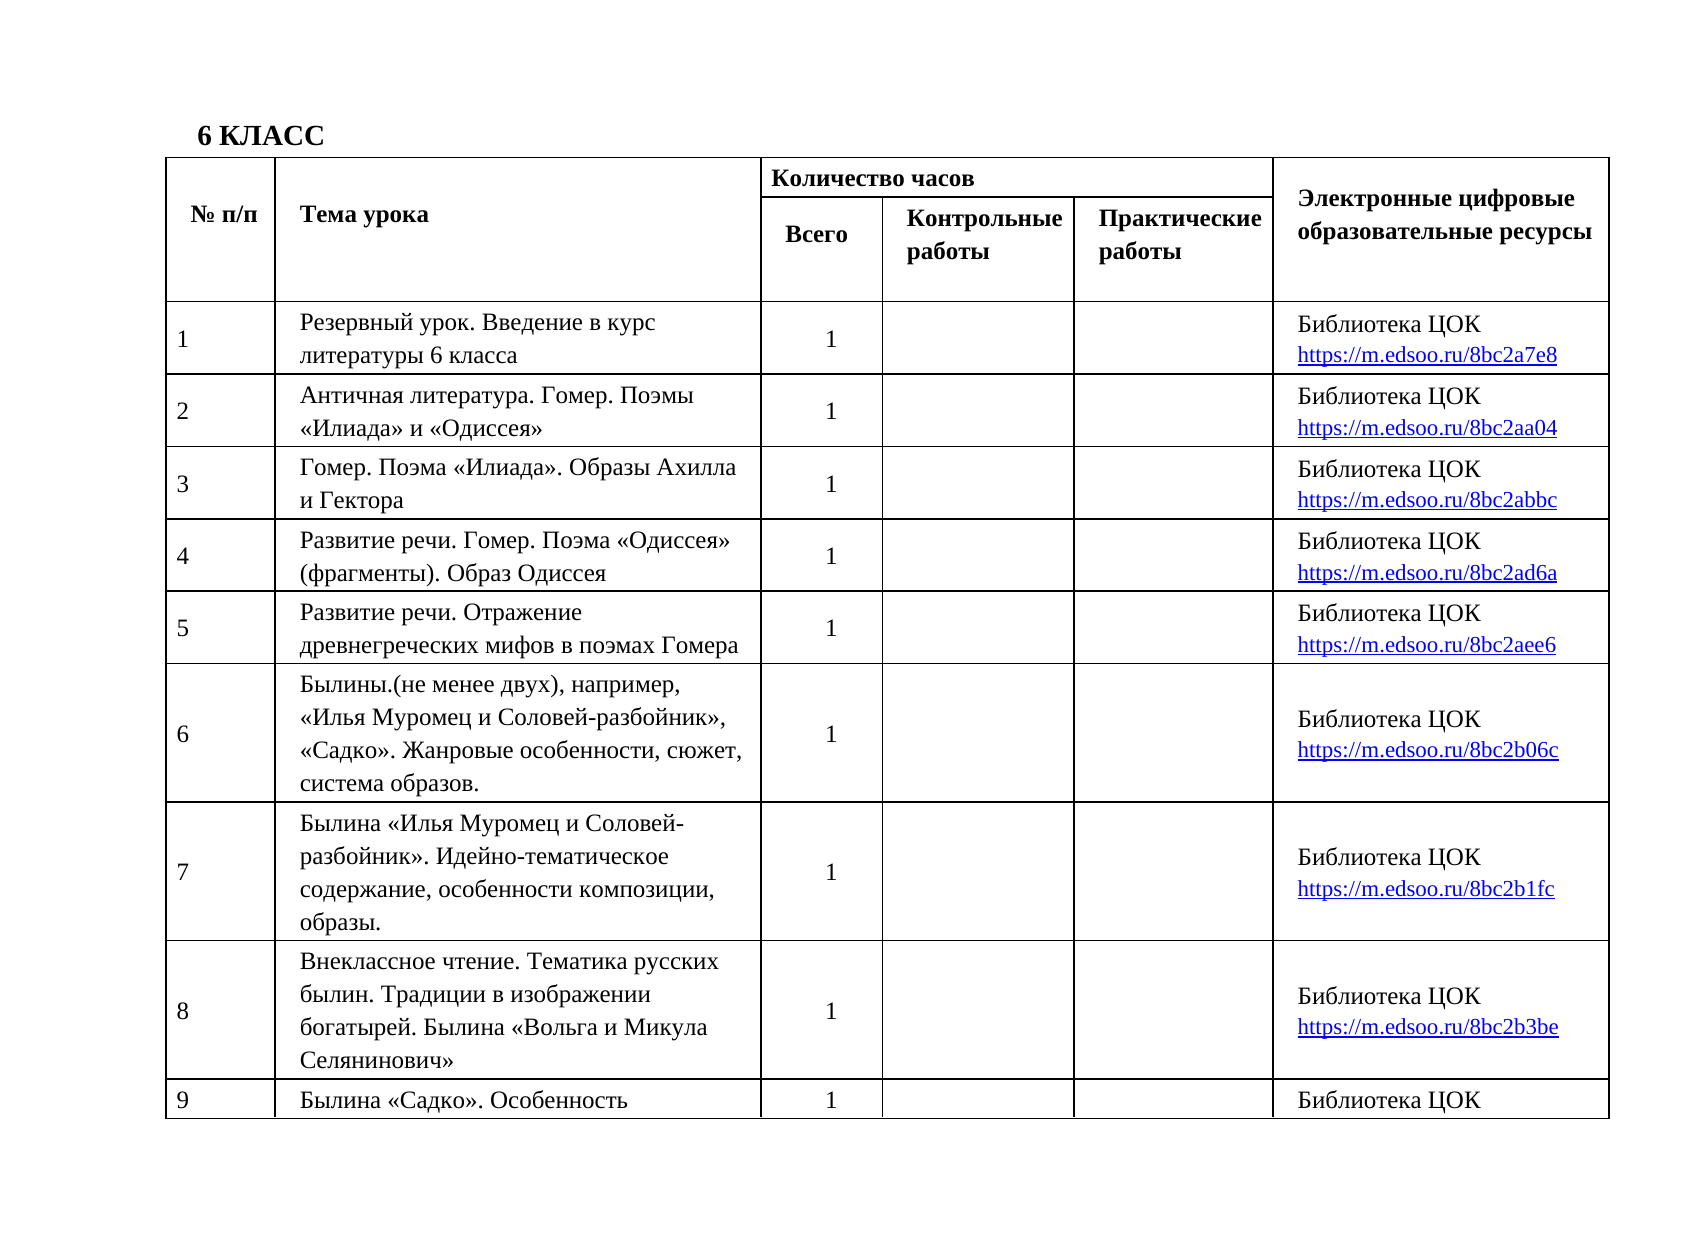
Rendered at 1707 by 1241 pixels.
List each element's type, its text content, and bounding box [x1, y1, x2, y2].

table_cell 1 [762, 447, 882, 518]
table_cell 7 [167, 803, 274, 939]
table_cell Библиотека ЦОК https://m.edsoo.ru/8bc2b06c [1274, 664, 1608, 801]
table_cell 1 [762, 520, 882, 590]
table_cell [1075, 375, 1272, 446]
table_cell Внеклассное чтение. Тематика русских былин. Традиции в изображении богатырей. Былина «Вольга и Микула Селянинович» [276, 941, 760, 1078]
table_cell 1 [762, 803, 882, 939]
table_cell [883, 520, 1073, 590]
table_cell [1075, 803, 1272, 939]
table_cell Библиотека ЦОК https://m.edsoo.ru/8bc2b3be [1274, 941, 1608, 1078]
table_cell 9 [167, 1080, 274, 1117]
table_cell [883, 1080, 1073, 1117]
table_cell 1 [762, 375, 882, 446]
table_cell 1 [762, 302, 882, 373]
table_cell [883, 302, 1073, 373]
table_cell Развитие речи. Гомер. Поэма «Одиссея» (фрагменты). Образ Одиссея [276, 520, 760, 590]
table_cell 1 [762, 1080, 882, 1117]
table_cell [883, 941, 1073, 1078]
table_cell Библиотека ЦОК https://m.edsoo.ru/8bc2aa04 [1274, 375, 1608, 446]
table_cell Библиотека ЦОК https://m.edsoo.ru/8bc2aee6 [1274, 592, 1608, 663]
table_cell [1075, 520, 1272, 590]
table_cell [1274, 1080, 1608, 1117]
table_cell 8 [167, 941, 274, 1078]
table_cell Гомер. Поэма «Илиада». Образы Ахилла и Гектора [276, 447, 760, 518]
table_header Электронные цифровые образовательные ресурсы [1274, 158, 1608, 301]
table_cell Античная литература. Гомер. Поэмы «Илиада» и «Одиссея» [276, 375, 760, 446]
table_cell Всего [762, 198, 882, 301]
table_cell Контрольные работы [883, 198, 1073, 301]
table_cell 5 [167, 592, 274, 663]
table_cell [1075, 941, 1272, 1078]
table_cell Библиотека ЦОК https://m.edsoo.ru/8bc2b1fc [1274, 803, 1608, 939]
table_cell [883, 803, 1073, 939]
table_cell [1075, 447, 1272, 518]
table_cell 1 [762, 592, 882, 663]
table_cell [883, 592, 1073, 663]
table_cell Практические работы [1075, 198, 1272, 301]
table_header Количество часов [762, 158, 1272, 196]
table_cell Резервный урок. Введение в курс литературы 6 класса [276, 302, 760, 373]
table_cell [883, 447, 1073, 518]
table_cell Библиотека ЦОК https://m.edsoo.ru/8bc2a7e8 [1274, 302, 1608, 373]
table_cell [883, 375, 1073, 446]
table_cell 4 [167, 520, 274, 590]
table_cell Развитие речи. Отражение древнегреческих мифов в поэмах Гомера [276, 592, 760, 663]
table_cell 1 [762, 941, 882, 1078]
table_cell 3 [167, 447, 274, 518]
table_cell [1075, 592, 1272, 663]
table_cell [1075, 1080, 1272, 1117]
text 6 КЛАСС [190, 118, 1618, 152]
table_cell 1 [762, 664, 882, 801]
table_cell [1075, 302, 1272, 373]
table_cell 2 [167, 375, 274, 446]
table_cell Библиотека ЦОК https://m.edsoo.ru/8bc2abbc [1274, 447, 1608, 518]
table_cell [276, 1080, 760, 1117]
table_cell 1 [167, 302, 274, 373]
table_cell Былина «Илья Муромец и Соловей-разбойник». Идейно-тематическое содержание, особенности композиции, образы. [276, 803, 760, 939]
table_cell Библиотека ЦОК https://m.edsoo.ru/8bc2ad6a [1274, 520, 1608, 590]
table_cell 6 [167, 664, 274, 801]
table_cell [1075, 664, 1272, 801]
table_cell [883, 664, 1073, 801]
table_header Тема урока [276, 158, 760, 301]
table_cell Былины.(не менее двух), например, «Илья Муромец и Соловей-разбойник», «Садко». Жанровые особенности, сюжет, система образов. [276, 664, 760, 801]
table_header № п/п [167, 158, 274, 301]
